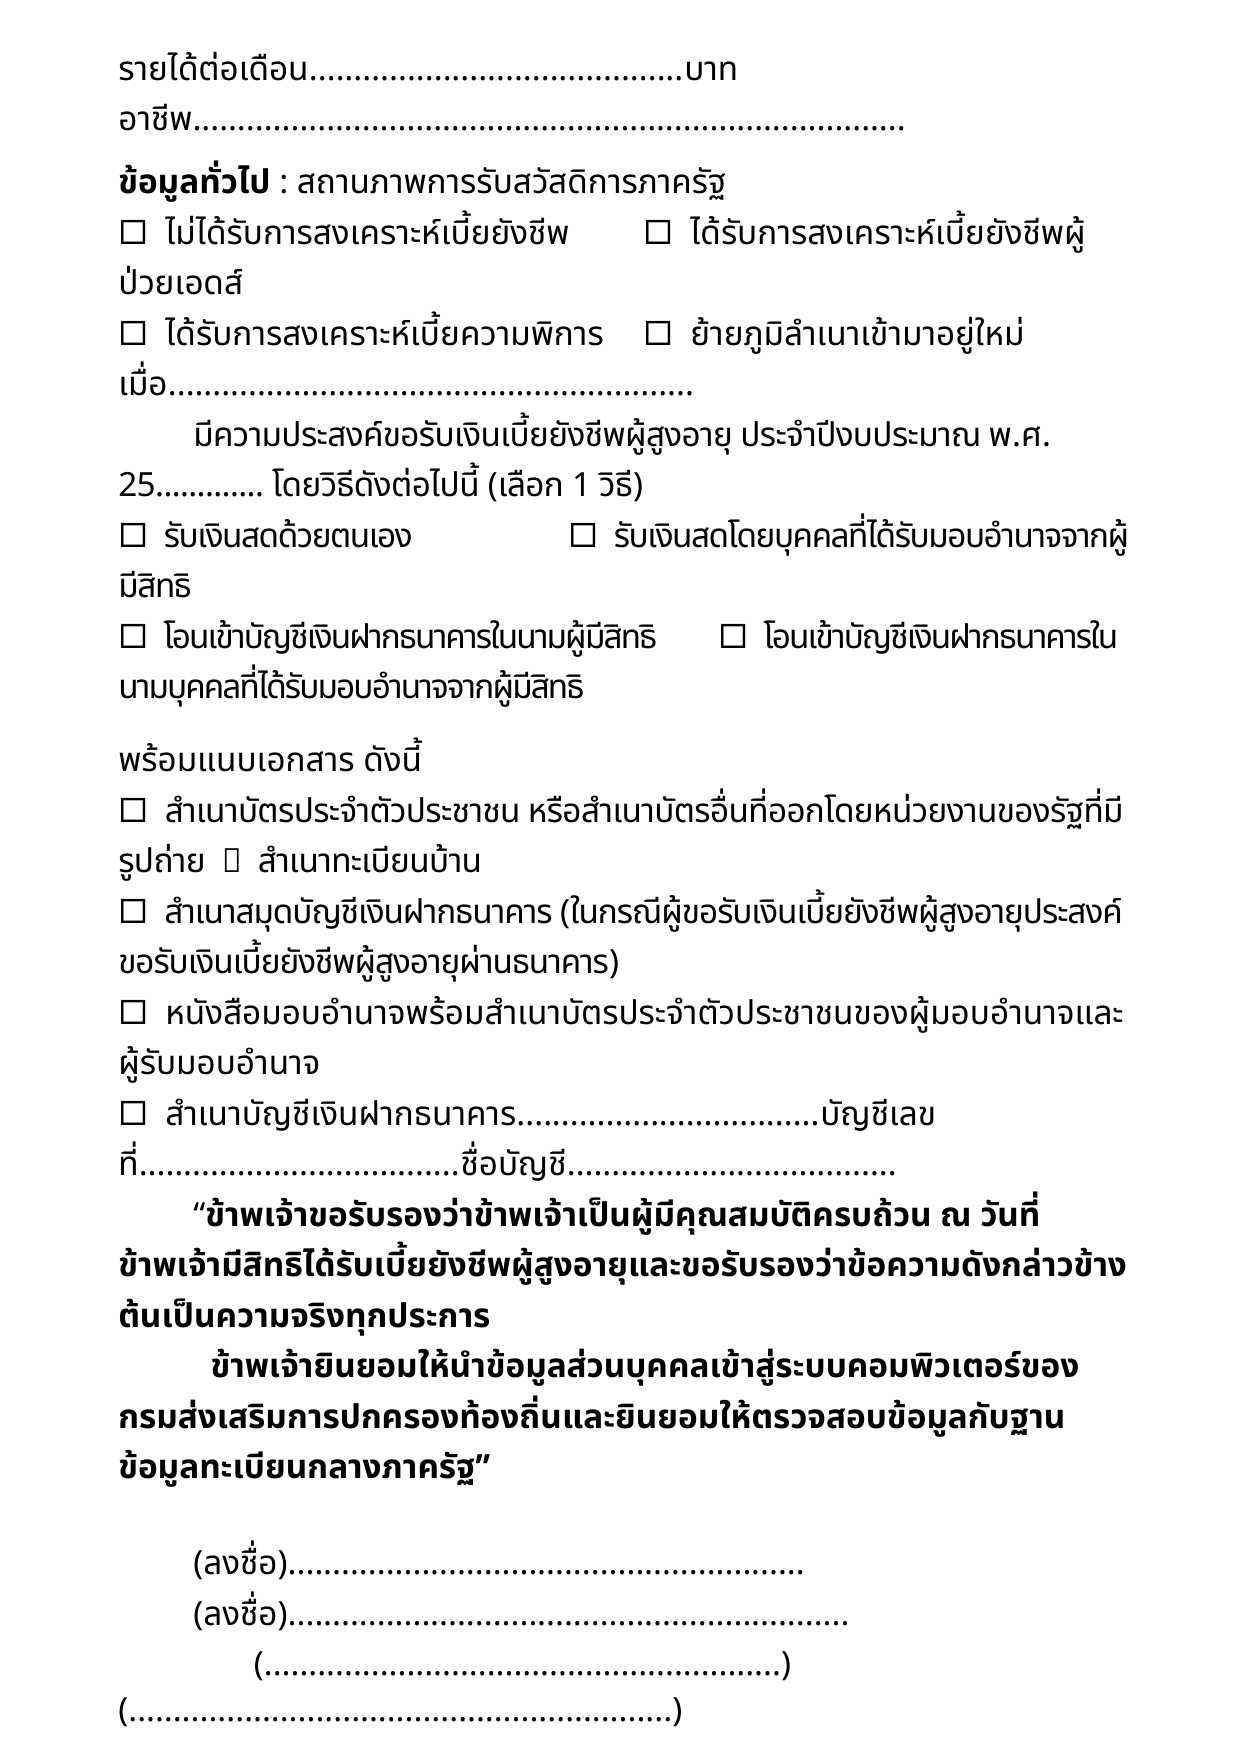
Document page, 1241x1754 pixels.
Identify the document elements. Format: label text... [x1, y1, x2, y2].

text (..........................................................) (.............................................................) [118, 1640, 1137, 1731]
text ได้รับการสงเคราะห์เบี้ยความพิการ ย้ายภูมิลำเนาเข้ามาอยู่ใหม่ เมื่อ........................................................... [118, 309, 1137, 411]
text ข้อมูลทั่วไป : สถานภาพการรับสวัสดิการภาครัฐ [118, 158, 1137, 209]
text โอนเข้าบัญชีเงินฝากธนาคารในนามผู้มีสิทธิ โอนเข้าบัญชีเงินฝากธนาคารในนามบุคคลที่ได้รับมอบอำนาจจากผู้มีสิทธิ [118, 613, 1137, 713]
text “ข้าพเจ้าขอรับรองว่าข้าพเจ้าเป็นผู้มีคุณสมบัติครบถ้วน ณ วันที่ข้าพเจ้ามีสิทธิได้รับเบี้ยยังชีพผู้สูงอายุและขอรับรองว่าข้อความดังกล่าวข้างต้นเป็นความจริงทุกประการ [118, 1191, 1137, 1342]
text (ลงชื่อ).......................................................... (ลงชื่อ)............................................................... [118, 1539, 1137, 1640]
text ไม่ได้รับการสงเคราะห์เบี้ยยังชีพ ได้รับการสงเคราะห์เบี้ยยังชีพผู้ป่วยเอดส์ [118, 209, 1137, 309]
text รับเงินสดด้วยตนเอง รับเงินสดโดยบุคคลที่ได้รับมอบอำนาจจากผู้มีสิทธิ [118, 512, 1137, 613]
text สำเนาบัญชีเงินฝากธนาคาร..................................บัญชีเลขที่....................................ชื่อบัญชี..................................... [118, 1089, 1137, 1191]
text พร้อมแนบเอกสาร ดังนี้ [118, 736, 1137, 787]
text รายได้ต่อเดือน..........................................บาท อาชีพ................................................................................ [118, 44, 1137, 146]
text มีความประสงค์ขอรับเงินเบี้ยยังชีพผู้สูงอายุ ประจำปีงบประมาณ พ.ศ. 25............. โดยวิธีดังต่อไปนี้ (เลือก 1 วิธี) [118, 411, 1137, 512]
text หนังสือมอบอำนาจพร้อมสำเนาบัตรประจำตัวประชาชนของผู้มอบอำนาจและผู้รับมอบอำนาจ [118, 989, 1137, 1089]
text ข้าพเจ้ายินยอมให้นำข้อมูลส่วนบุคคลเข้าสู่ระบบคอมพิวเตอร์ของกรมส่งเสริมการปกครองท้องถิ่นและยินยอมให้ตรวจสอบข้อมูลกับฐานข้อมูลทะเบียนกลางภาครัฐ” [118, 1342, 1137, 1493]
text สำเนาบัตรประจำตัวประชาชน หรือสำเนาบัตรอื่นที่ออกโดยหน่วยงานของรัฐที่มีรูปถ่าย สำเนาทะเบียนบ้าน [118, 787, 1137, 887]
text สำเนาสมุดบัญชีเงินฝากธนาคาร (ในกรณีผู้ขอรับเงินเบี้ยยังชีพผู้สูงอายุประสงค์ขอรับเงินเบี้ยยังชีพผู้สูงอายุผ่านธนาคาร) [118, 887, 1137, 989]
